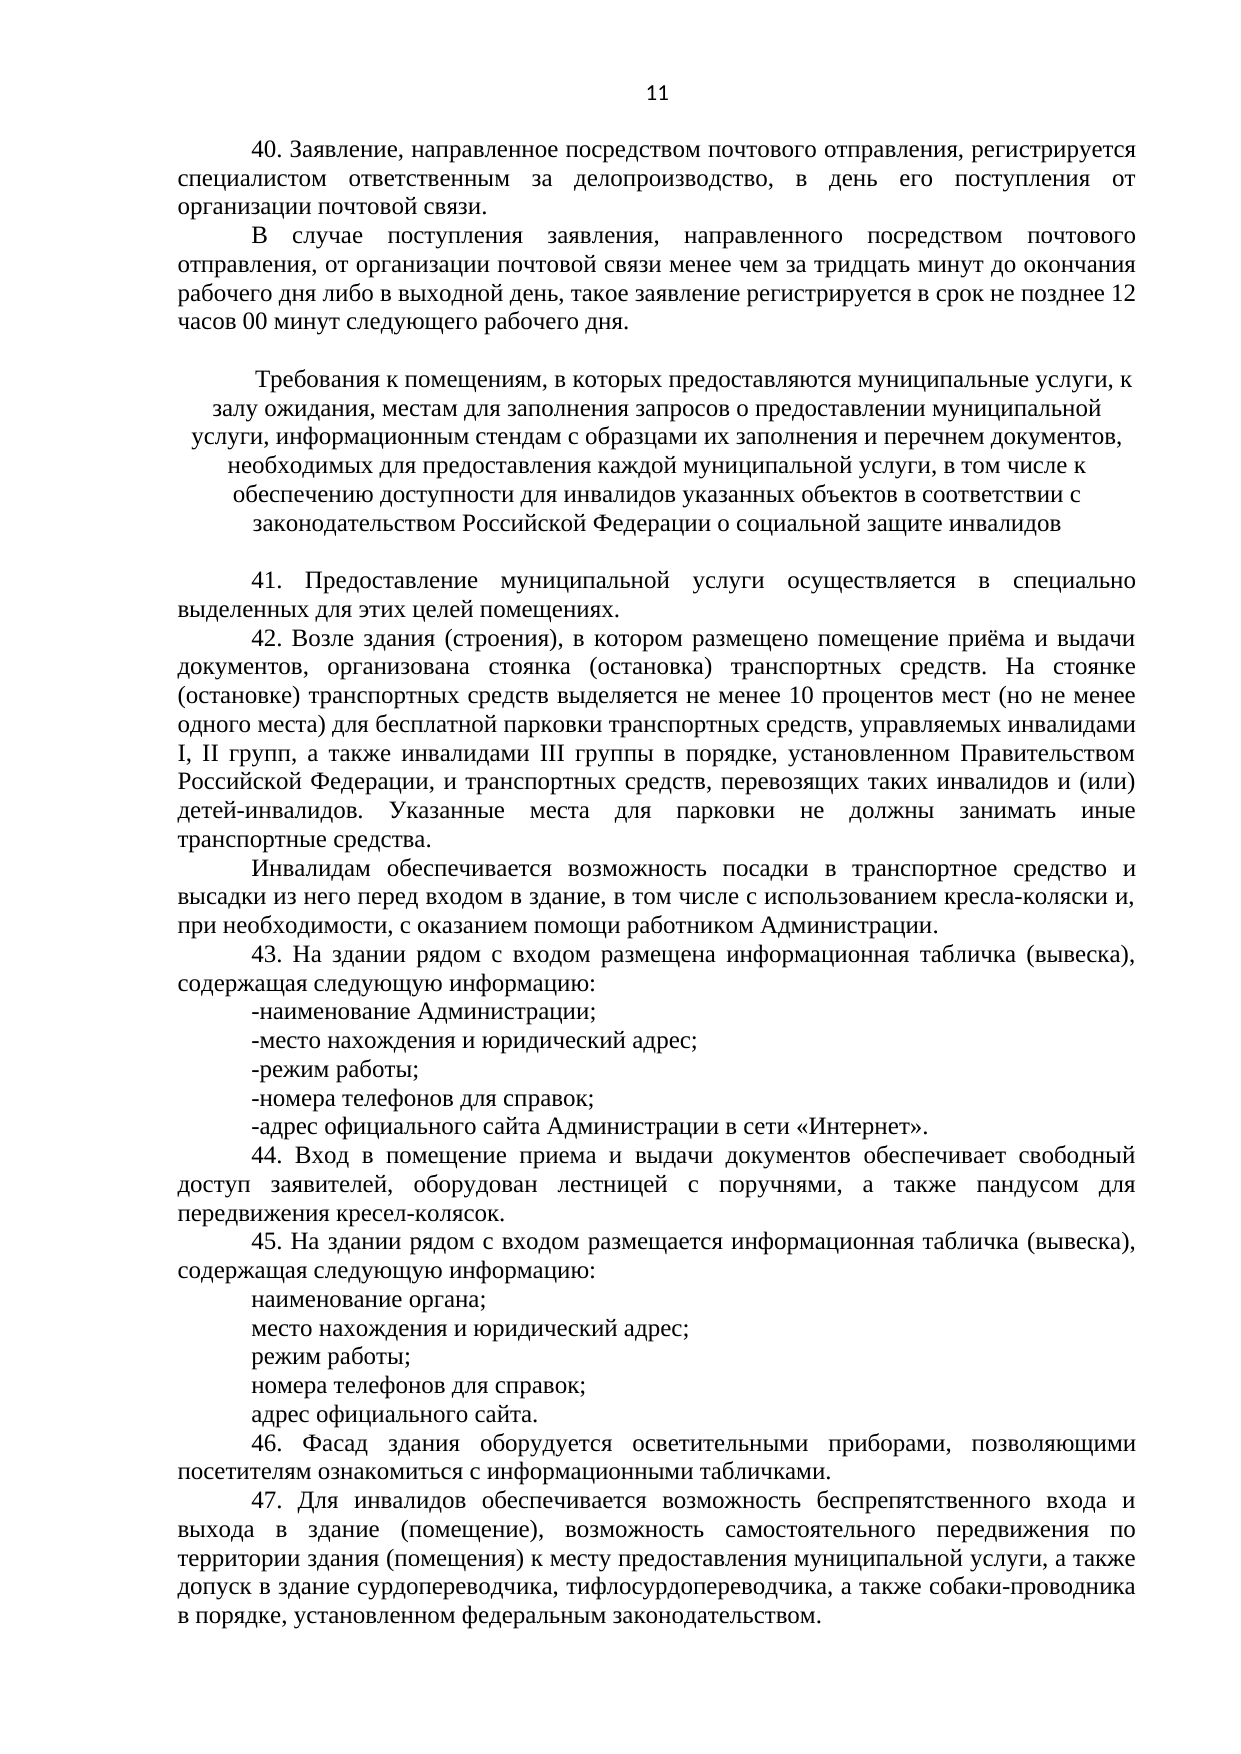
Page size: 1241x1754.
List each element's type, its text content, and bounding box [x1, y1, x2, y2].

text -адрес официального сайта Администрации в сети «Интернет». [177, 1111, 1137, 1140]
text Требования к помещениям, в которых предоставляются муниципальные услуги, к залу ожидания, местам для заполнения запросов о предоставлении муниципальной услуги, информационным стендам с образцами их заполнения и перечнем документов, необходимых для предоставления каждой муниципальной услуги, в том числе к обеспечению доступности для инвалидов указанных объектов в соответствии с законодательством Российской Федерации о социальной защите инвалидов [177, 364, 1137, 536]
text 42. Возле здания (строения), в котором размещено помещение приёма и выдачи документов, организована стоянка (остановка) транспортных средств. На стоянке (остановке) транспортных средств выделяется не менее 10 процентов мест (но не менее одного места) для бесплатной парковки транспортных средств, управляемых инвалидами I, II групп, а также инвалидами III группы в порядке, установленном Правительством Российской Федерации, и транспортных средств, перевозящих таких инвалидов и (или) детей-инвалидов. Указанные места для парковки не должны занимать иные транспортные средства. [177, 623, 1137, 853]
text 46. Фасад здания оборудуется осветительными приборами, позволяющими посетителям ознакомиться с информационными табличками. [177, 1428, 1137, 1485]
text адрес официального сайта. [177, 1399, 1137, 1428]
text наименование органа; [177, 1284, 1137, 1313]
text место нахождения и юридический адрес; [177, 1313, 1137, 1341]
text Инвалидам обеспечивается возможность посадки в транспортное средство и высадки из него перед входом в здание, в том числе с использованием кресла-коляски и, при необходимости, с оказанием помощи работником Администрации. [177, 853, 1137, 939]
text номера телефонов для справок; [177, 1370, 1137, 1399]
text 43. На здании рядом с входом размещена информационная табличка (вывеска), содержащая следующую информацию: [177, 939, 1137, 996]
text 41. Предоставление муниципальной услуги осуществляется в специально выделенных для этих целей помещениях. [177, 565, 1137, 623]
text 45. На здании рядом с входом размещается информационная табличка (вывеска), содержащая следующую информацию: [177, 1226, 1137, 1284]
text -режим работы; [177, 1054, 1137, 1083]
text -наименование Администрации; [177, 996, 1137, 1025]
text режим работы; [177, 1341, 1137, 1370]
text В случае поступления заявления, направленного посредством почтового отправления, от организации почтовой связи менее чем за тридцать минут до окончания рабочего дня либо в выходной день, такое заявление регистрируется в срок не позднее 12 часов 00 минут следующего рабочего дня. [177, 220, 1137, 335]
text -номера телефонов для справок; [177, 1083, 1137, 1111]
text 40. Заявление, направленное посредством почтового отправления, регистрируется специалистом ответственным за делопроизводство, в день его поступления от организации почтовой связи. [177, 134, 1137, 220]
text -место нахождения и юридический адрес; [177, 1025, 1137, 1054]
text 47. Для инвалидов обеспечивается возможность беспрепятственного входа и выхода в здание (помещение), возможность самостоятельного передвижения по территории здания (помещения) к месту предоставления муниципальной услуги, а также допуск в здание сурдопереводчика, тифлосурдопереводчика, а также собаки-проводника в порядке, установленном федеральным законодательством. [177, 1485, 1137, 1629]
text 44. Вход в помещение приема и выдачи документов обеспечивает свободный доступ заявителей, оборудован лестницей с поручнями, а также пандусом для передвижения кресел-колясок. [177, 1140, 1137, 1226]
